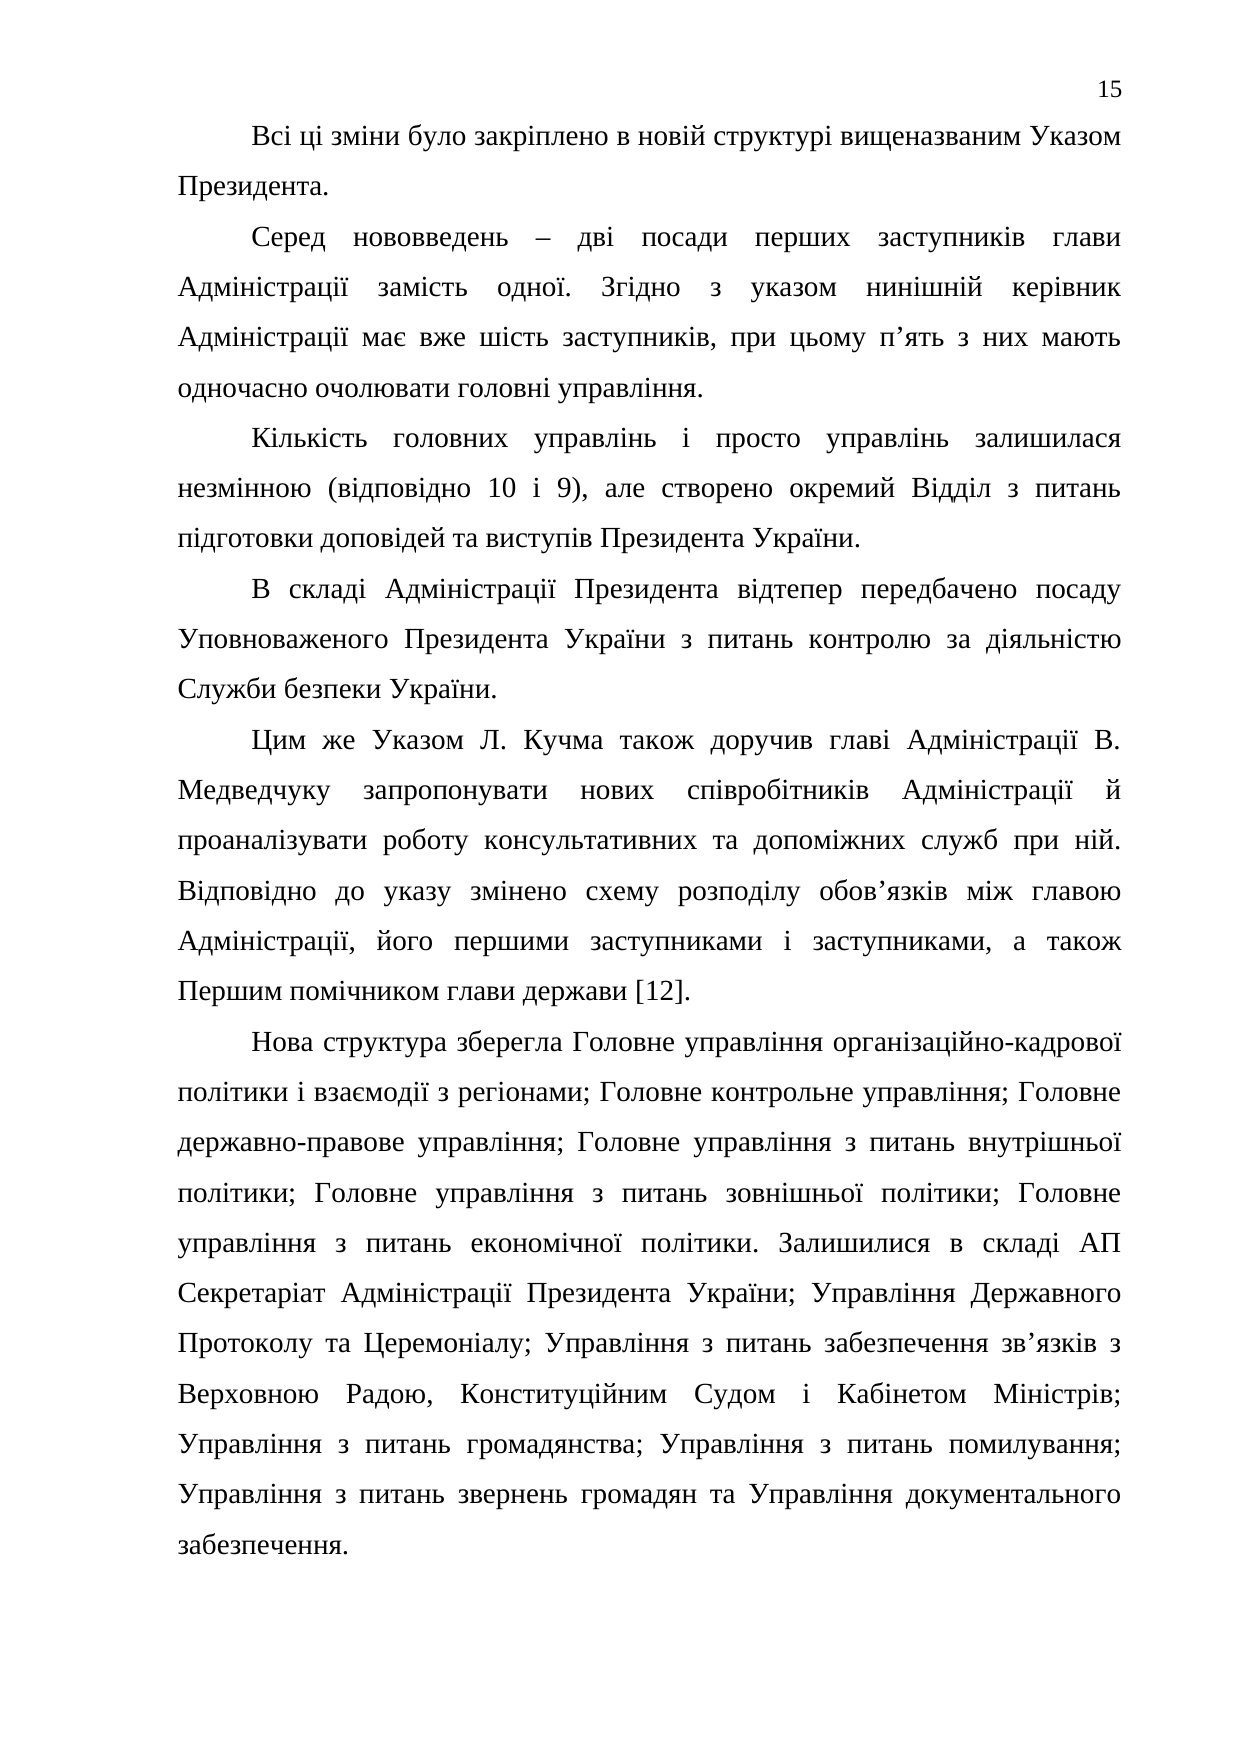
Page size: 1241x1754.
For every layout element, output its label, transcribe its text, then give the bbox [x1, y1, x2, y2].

text Кількість головних управлінь і просто управлінь залишилася незмінною (відповідно 10 і 9), але створено окремий Відділ з питань підготовки доповідей та виступів Президента України. [177, 420, 1122, 554]
text Нова структура зберегла Головне управління організаційно-кадрової політики і взаємодії з регіонами; Головне контрольне управління; Головне державно-правове управління; Головне управління з питань внутрішньої політики; Головне управління з питань зовнішньої політики; Головне управління з питань економічної політики. Залишилися в складі АП Секретаріат Адміністрації Президента України; Управління Державного Протоколу та Церемоніалу; Управління з питань забезпечення зв’язків з Верховною Радою, Конституційним Судом і Кабінетом Міністрів; Управління з питань громадянства; Управління з питань помилування; Управління з питань звернень громадян та Управління документального забезпечення. [177, 1024, 1122, 1560]
text Серед нововведень – дві посади перших заступників глави Адміністрації замість одної. Згідно з указом нинішній керівник Адміністрації має вже шість заступників, при цьому п’ять з них мають одночасно очолювати головні управління. [177, 219, 1122, 403]
text Всі ці зміни було закріплено в новій структурі вищеназваним Указом Президента. [177, 118, 1122, 202]
text Цим же Указом Л. Кучма також доручив главі Адміністрації В. Медведчуку запропонувати нових співробітників Адміністрації й проаналізувати роботу консультативних та допоміжних служб при ній. Відповідно до указу змінено схему розподілу обов’язків між главою Адміністрації, його першими заступниками і заступниками, а також Першим помічником глави держави [12]. [177, 722, 1122, 1007]
text В складі Адміністрації Президента відтепер передбачено посаду Уповноваженого Президента України з питань контролю за діяльністю Служби безпеки України. [177, 571, 1122, 705]
